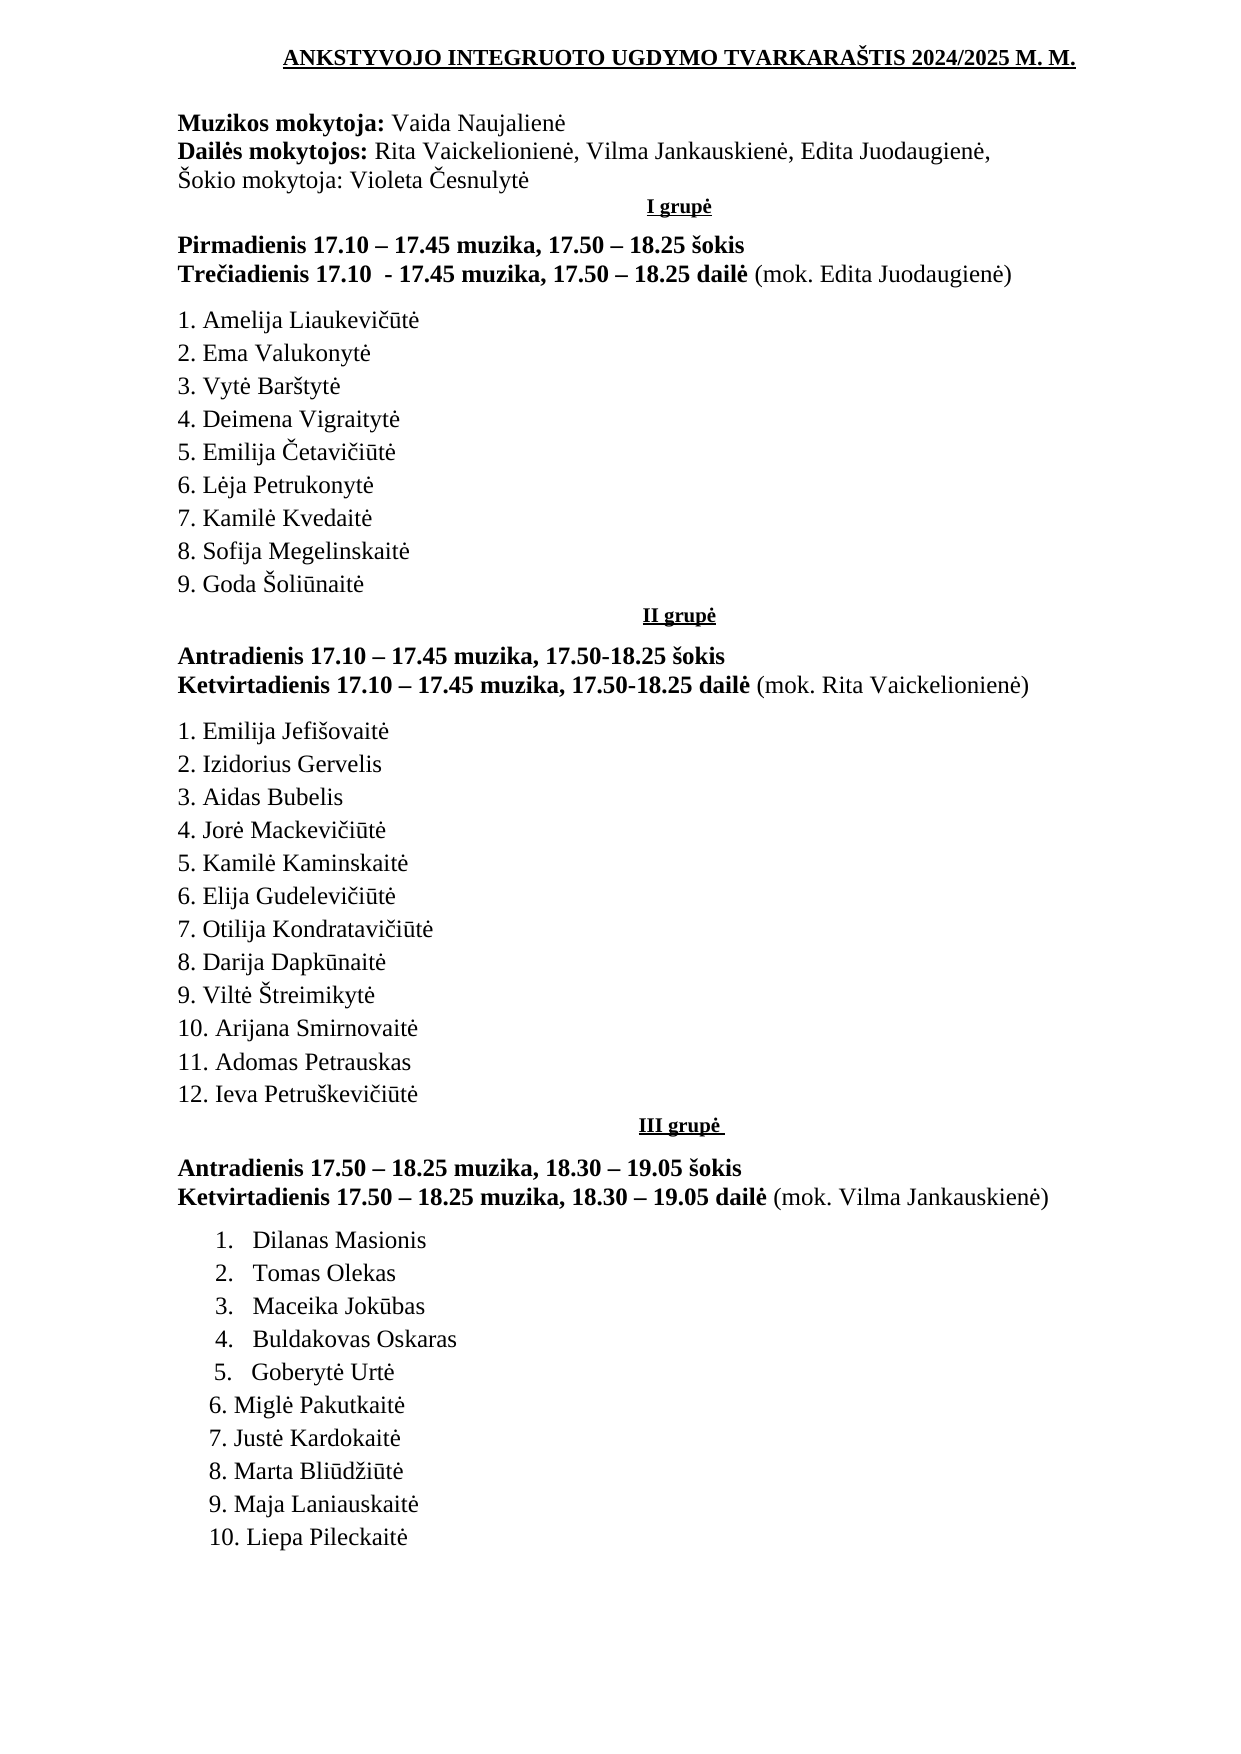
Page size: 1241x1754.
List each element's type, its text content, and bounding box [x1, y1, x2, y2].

list Dilanas Masionis [215, 1225, 1181, 1254]
text Ketvirtadienis 17.10 – 17.45 muzika, 17.50-18.25 dailė (mok. Rita Vaickelionienė) [177, 670, 1181, 698]
text 6. Elija Gudelevičiūtė [177, 881, 1181, 910]
text 4. Deimena Vigraitytė [177, 404, 1181, 433]
text 12. Ieva Petruškevičiūtė [177, 1079, 1181, 1108]
text III grupė [177, 1113, 1181, 1137]
text 2. Izidorius Gervelis [177, 749, 1181, 778]
text 3. Vytė Barštytė [177, 371, 1181, 400]
text 10. Arijana Smirnovaitė [177, 1013, 1181, 1042]
text Pirmadienis 17.10 – 17.45 muzika, 17.50 – 18.25 šokis [177, 230, 1181, 259]
text 9. Maja Laniauskaitė [177, 1489, 1181, 1518]
text Trečiadienis 17.10 - 17.45 muzika, 17.50 – 18.25 dailė (mok. Edita Juodaugienė) [177, 259, 1181, 287]
text 9. Goda Šoliūnaitė [177, 569, 1181, 598]
text Muzikos mokytoja: Vaida Naujalienė [177, 108, 1181, 136]
text Šokio mokytoja: Violeta Česnulytė [177, 165, 1181, 194]
text Antradienis 17.50 – 18.25 muzika, 18.30 – 19.05 šokis [177, 1153, 1181, 1182]
text Ketvirtadienis 17.50 – 18.25 muzika, 18.30 – 19.05 dailė (mok. Vilma Jankauskienė) [177, 1182, 1181, 1211]
text I grupė [177, 194, 1181, 218]
text 10. Liepa Pileckaitė [177, 1522, 1181, 1551]
text 8. Marta Bliūdžiūtė [177, 1456, 1181, 1485]
text ANKSTYVOJO INTEGRUOTO UGDYMO TVARKARAŠTIS 2024/2025 M. M. [177, 44, 1181, 71]
list Goberytė Urtė [213, 1357, 1181, 1386]
list Tomas Olekas [215, 1258, 1181, 1287]
text 5. Emilija Četavičiūtė [177, 437, 1181, 466]
list Buldakovas Oskaras [215, 1324, 1181, 1353]
text 7. Justė Kardokaitė [177, 1423, 1181, 1452]
text 11. Adomas Petrauskas [177, 1047, 1181, 1075]
text II grupė [177, 602, 1181, 627]
text 1. Amelija Liaukevičūtė [177, 305, 1181, 334]
text Antradienis 17.10 – 17.45 muzika, 17.50-18.25 šokis [177, 641, 1181, 670]
text 1. Emilija Jefišovaitė [177, 716, 1181, 745]
text 6. Lėja Petrukonytė [177, 470, 1181, 499]
text 4. Jorė Mackevičiūtė [177, 815, 1181, 844]
text 2. Ema Valukonytė [177, 338, 1181, 367]
text 7. Otilija Kondratavičiūtė [177, 914, 1181, 943]
text 6. Miglė Pakutkaitė [177, 1390, 1181, 1419]
list Maceika Jokūbas [215, 1291, 1181, 1320]
text 3. Aidas Bubelis [177, 782, 1181, 811]
text 9. Viltė Štreimikytė [177, 981, 1181, 1009]
text 7. Kamilė Kvedaitė [177, 503, 1181, 532]
text Dailės mokytojos: Rita Vaickelionienė, Vilma Jankauskienė, Edita Juodaugienė, [177, 136, 1181, 165]
text 8. Sofija Megelinskaitė [177, 536, 1181, 565]
text 8. Darija Dapkūnaitė [177, 947, 1181, 976]
text 5. Kamilė Kaminskaitė [177, 848, 1181, 877]
